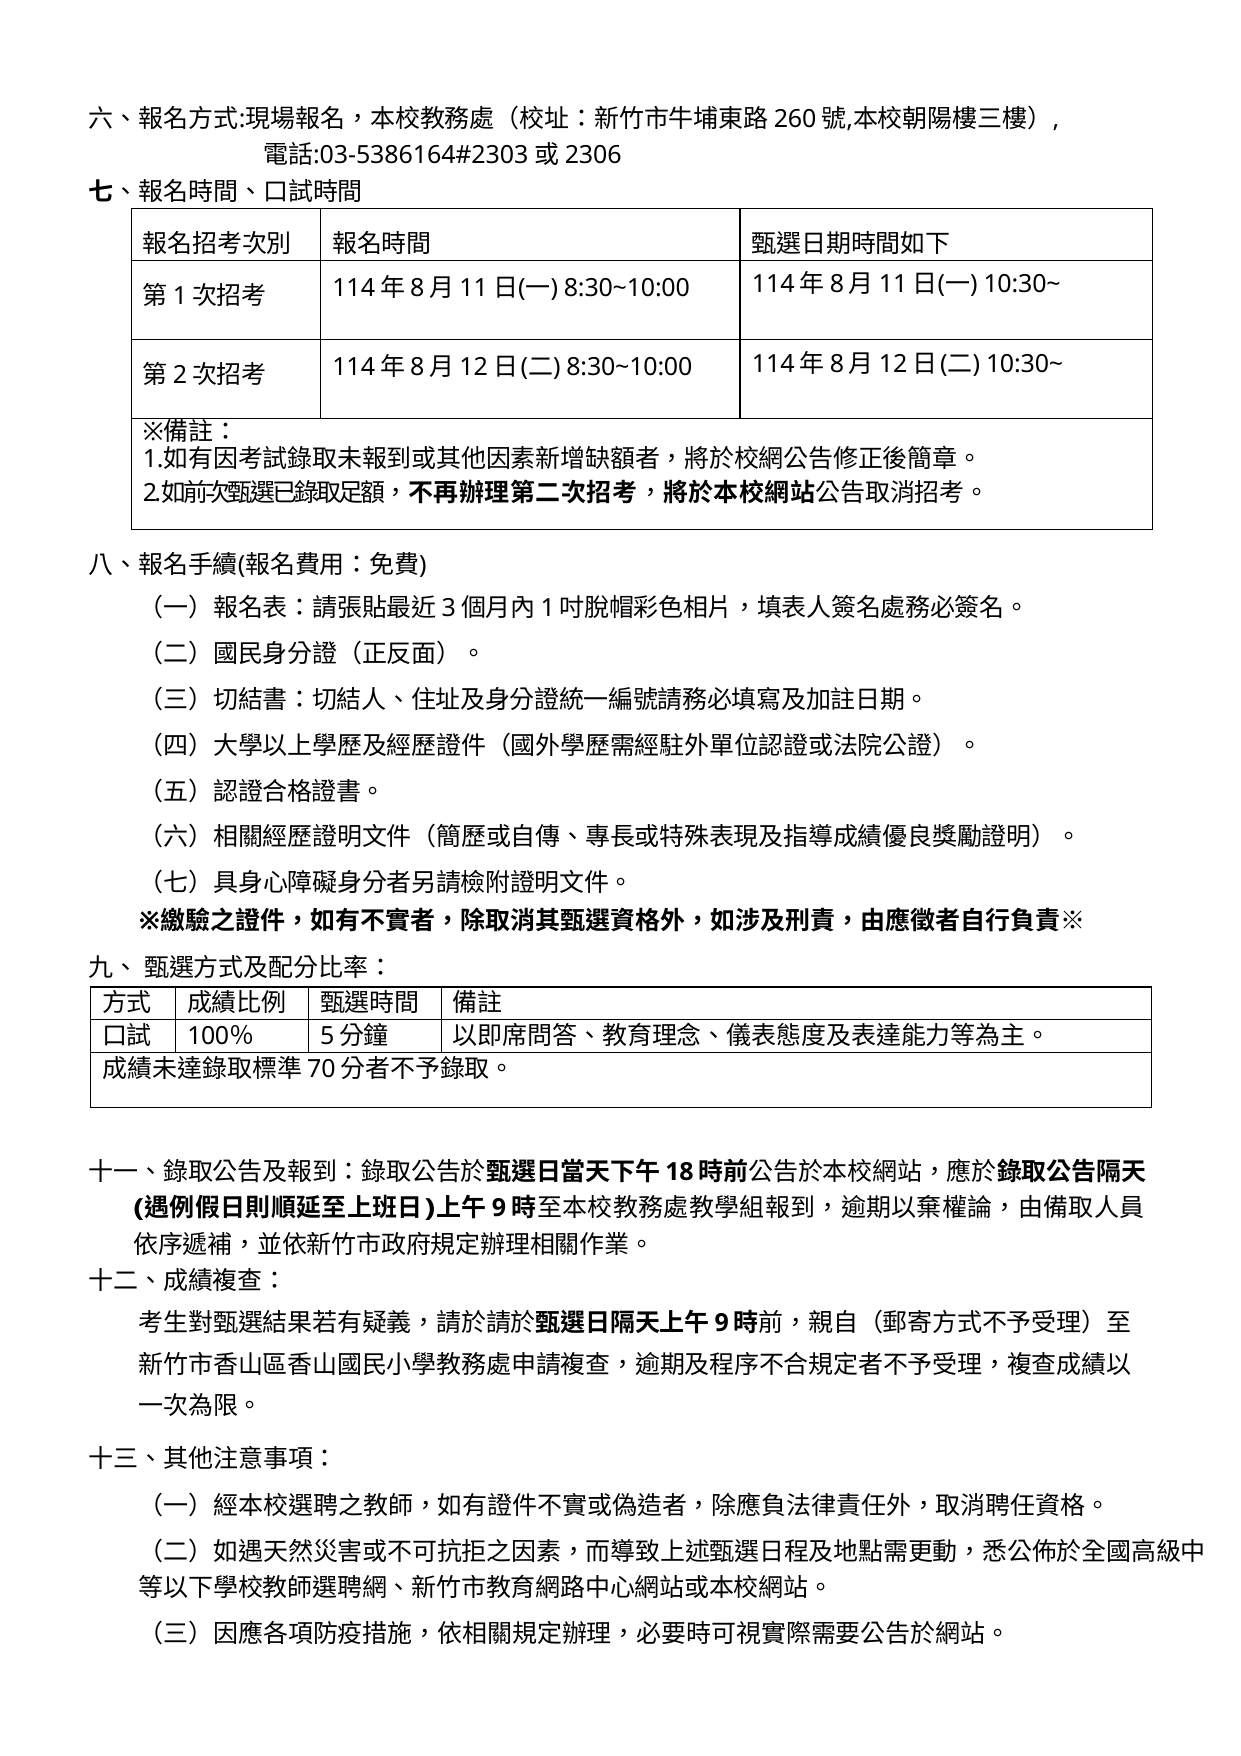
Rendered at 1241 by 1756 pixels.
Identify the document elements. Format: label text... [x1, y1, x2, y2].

text （三）切結書：切結人、住址及身分證統一編號請務必填寫及加註日期。 [139, 679, 1211, 715]
text （二）如遇天然災害或不可抗拒之因素，而導致上述甄選日程及地點需更動，悉公佈於全國高級中等以下學校教師選聘網、新竹市教育網路中心網站或本校網站。 [139, 1532, 1211, 1604]
text 電話:03-5386164#2303 或2306 [89, 135, 1211, 171]
table_header 甄選時間 [309, 988, 441, 1019]
text 十二、成績複查： [89, 1261, 1211, 1297]
table_cell 114年8月12日 (二) 8:30~10:00 [321, 340, 739, 418]
table_cell 100％ [176, 1020, 308, 1052]
text 十一、錄取公告及報到：錄取公告於甄選日當天下午18時前公告於本校網站，應於錄取公告隔天(遇例假日則順延至上班日)上午9時至本校教務處教學組報到，逾期以棄權論，由備取人員依序遞補，並依新竹市政府規定辦理相關作業。 [89, 1152, 1146, 1260]
table_cell 114年8月12日 (二) 10:30~ [741, 340, 1152, 418]
text 六、報名方式:現場報名，本校教務處（校址：新竹市牛埔東路260號,本校朝陽樓三樓）, [89, 99, 1211, 135]
table_header 甄選日期時間如下 [741, 209, 1152, 259]
table_cell 114年8月11日(一) 8:30~10:00 [321, 261, 739, 339]
text 八、報名手續(報名費用：免費) [89, 545, 1211, 581]
text （一）報名表：請張貼最近3個月內1吋脫帽彩色相片，填表人簽名處務必簽名。 [139, 587, 1211, 623]
table_cell 第1次招考 [132, 261, 320, 339]
table_header 成績比例 [176, 988, 308, 1019]
table_cell 5分鐘 [309, 1020, 441, 1052]
table_header 報名時間 [321, 209, 739, 259]
table_header 方式 [91, 988, 175, 1019]
table_cell ※備註： 1.如有因考試錄取未報到或其他因素新增缺額者，將於校網公告修正後簡章。 2.如前次甄選已錄取足額，不再辦理第二次招考，將於本校網站公告取消招考。 [132, 419, 1152, 528]
text （七）具身心障礙身分者另請檢附證明文件。 [139, 863, 1211, 899]
table_header 備註 [442, 988, 1151, 1019]
table_cell 114年8月11日(一) 10:30~ [741, 261, 1152, 339]
text 九、 甄選方式及配分比率： [89, 947, 1211, 983]
text （五）認證合格證書。 [139, 771, 1211, 807]
text （二）國民身分證（正反面）。 [139, 633, 1211, 669]
table_header 報名招考次別 [132, 209, 320, 259]
table_cell 以即席問答、教育理念、儀表態度及表達能力等為主。 [442, 1020, 1151, 1052]
table_cell 口試 [91, 1020, 175, 1052]
text （一）經本校選聘之教師，如有證件不實或偽造者，除應負法律責任外，取消聘任資格。 [139, 1486, 1211, 1522]
text ※繳驗之證件，如有不實者，除取消其甄選資格外，如涉及刑責，由應徵者自行負責※ [139, 900, 1211, 936]
table_cell 第2次招考 [132, 340, 320, 418]
table_cell 成績未達錄取標準70分者不予錄取。 [91, 1053, 1151, 1107]
text （三）因應各項防疫措施，依相關規定辦理，必要時可視實際需要公告於網站。 [139, 1614, 1139, 1650]
text （六）相關經歷證明文件（簡歷或自傳、專長或特殊表現及指導成績優良獎勵證明）。 [139, 817, 1211, 853]
text 十三、其他注意事項： [89, 1438, 1211, 1474]
text 七、報名時間、口試時間 [89, 171, 1211, 207]
text 考生對甄選結果若有疑義，請於請於甄選日隔天上午9時前，親自（郵寄方式不予受理）至新竹市香山區香山國民小學教務處申請複查，逾期及程序不合規定者不予受理，複查成績以一次為限。 [139, 1298, 1152, 1423]
text （四）大學以上學歷及經歷證件（國外學歷需經駐外單位認證或法院公證）。 [139, 725, 1211, 761]
